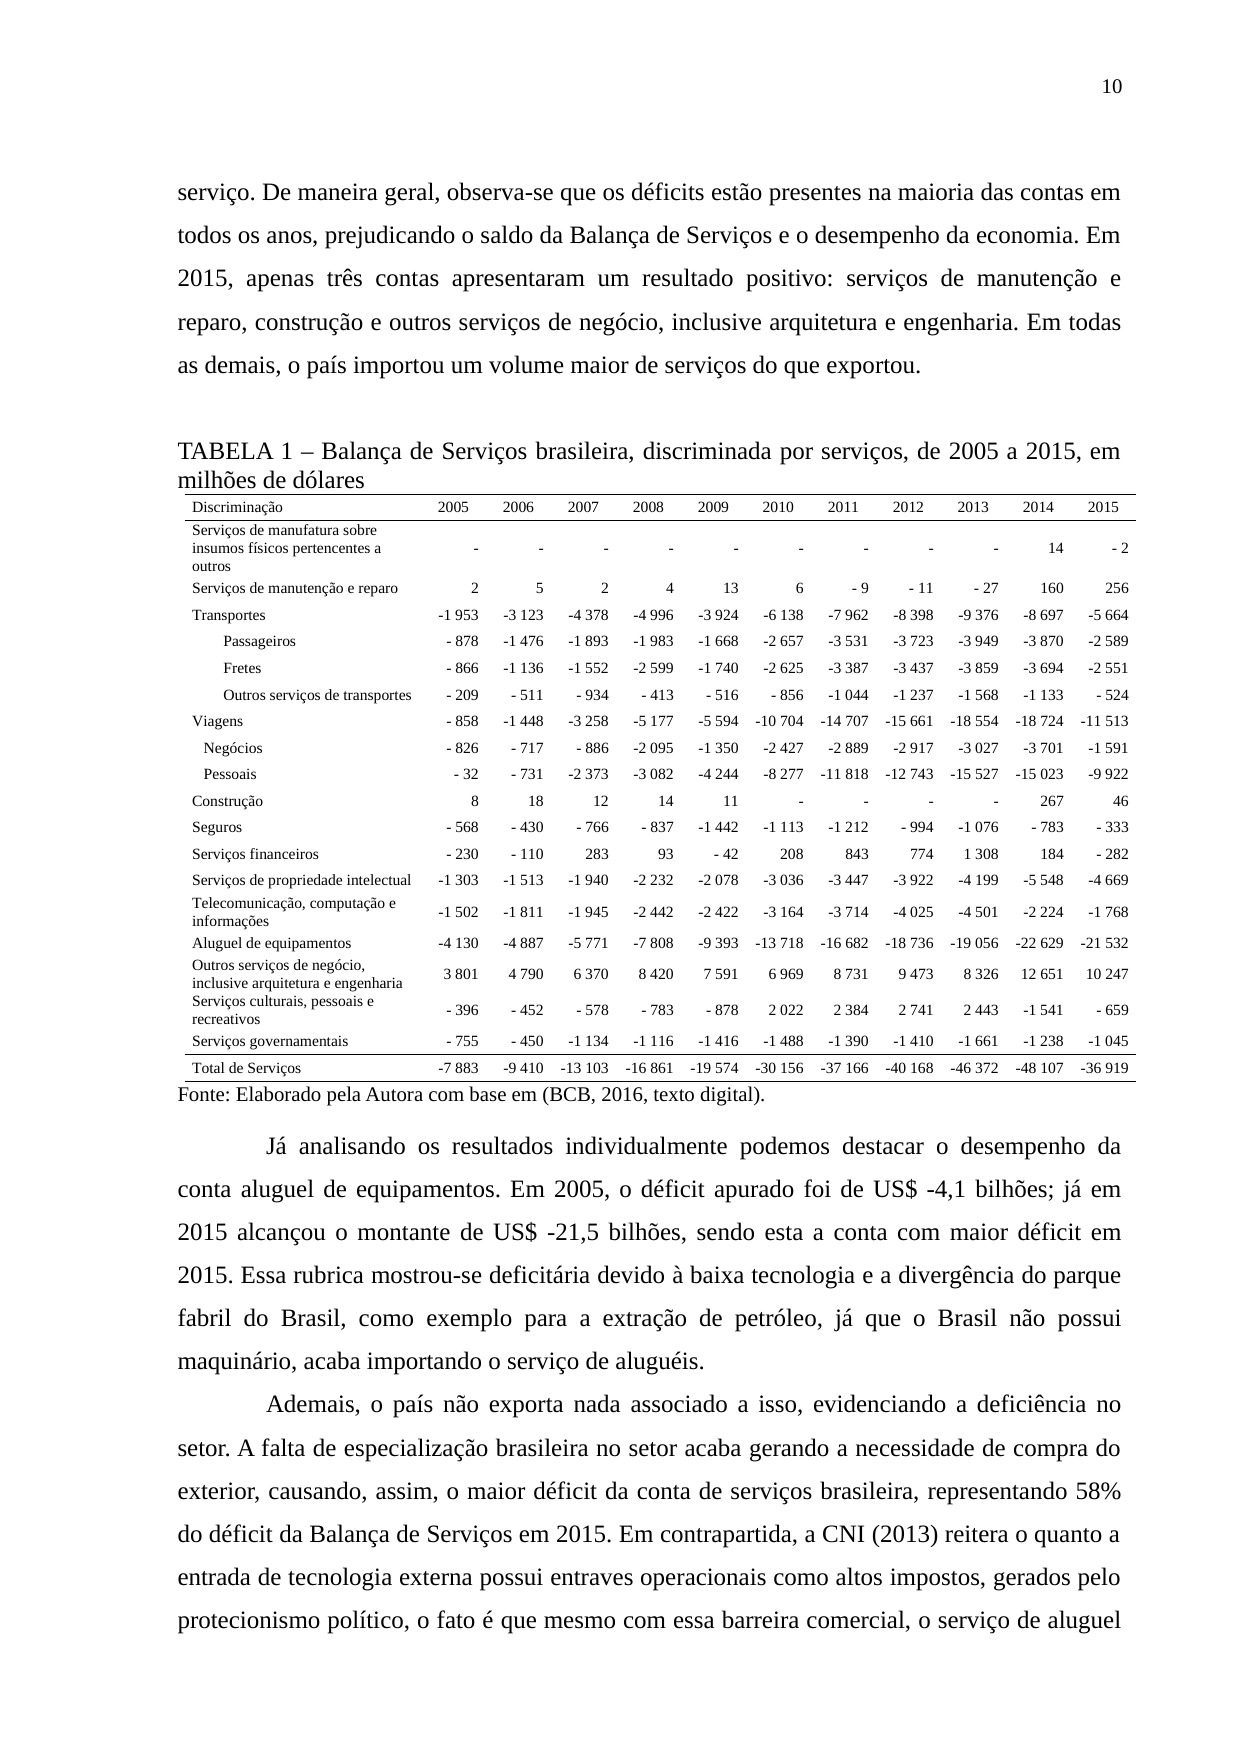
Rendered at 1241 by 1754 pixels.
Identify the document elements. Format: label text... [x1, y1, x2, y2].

table_header 2009 [681, 495, 746, 520]
table_cell -2 224 [1006, 894, 1071, 929]
table_cell 8 [421, 787, 486, 814]
table_cell -2 889 [811, 734, 876, 761]
table_cell -1 668 [681, 628, 746, 654]
table_cell - 430 [486, 814, 551, 840]
table_cell 14 [616, 787, 681, 814]
table_cell -1 513 [486, 867, 551, 893]
table_cell 8 731 [811, 956, 876, 992]
table_cell 12 651 [1006, 956, 1071, 992]
table_header 2014 [1006, 495, 1071, 520]
table_header 2005 [421, 495, 486, 520]
table_cell -3 714 [811, 894, 876, 929]
table_cell -18 724 [1006, 708, 1071, 734]
table_cell - 578 [551, 992, 616, 1028]
table_cell -14 707 [811, 708, 876, 734]
text Fonte: Elaborado pela Autora com base em (BCB, 2016, texto digital). [177, 1082, 1122, 1106]
table_cell -4 025 [876, 894, 941, 929]
table_cell - 837 [616, 814, 681, 840]
table_cell 6 969 [746, 956, 811, 992]
table_cell -2 442 [616, 894, 681, 929]
table_cell -4 244 [681, 761, 746, 787]
table_cell Serviços culturais, pessoais e recreativos [185, 992, 421, 1028]
table_cell -4 996 [616, 601, 681, 628]
table_cell -18 736 [876, 929, 941, 956]
table_cell -1 568 [941, 681, 1006, 708]
table_cell 4 [616, 575, 681, 601]
table_cell - [746, 521, 811, 575]
table_cell - 110 [486, 840, 551, 867]
table_cell - [876, 521, 941, 575]
table_cell - [941, 787, 1006, 814]
table_cell -22 629 [1006, 929, 1071, 956]
table_cell -2 599 [616, 655, 681, 681]
text Já analisando os resultados individualmente podemos destacar o desempenho da conta aluguel de equipamentos. Em 2005, o déficit apurado foi de US$ -4,1 bilhões; já em 2015 alcançou o montante de US$ -21,5 bilhões, sendo esta a conta com maior déficit em 2015. Essa rubrica mostrou-se deficitária devido à baixa tecnologia e a divergência do parque fabril do Brasil, como exemplo para a extração de petróleo, já que o Brasil não possui maquinário, acaba importando o serviço de aluguéis. [177, 1131, 1122, 1375]
table_cell -1 893 [551, 628, 616, 654]
table_cell -3 701 [1006, 734, 1071, 761]
table_cell 256 [1071, 575, 1136, 601]
table_cell Serviços de manutenção e reparo [185, 575, 421, 601]
table_cell 12 [551, 787, 616, 814]
table_cell -1 591 [1071, 734, 1136, 761]
table_cell -9 393 [681, 929, 746, 956]
table_cell -16 682 [811, 929, 876, 956]
table_cell - 878 [421, 628, 486, 654]
table_cell 2 443 [941, 992, 1006, 1028]
table_cell -1 212 [811, 814, 876, 840]
table_cell -1 136 [486, 655, 551, 681]
table_cell -11 818 [811, 761, 876, 787]
table_cell -3 694 [1006, 655, 1071, 681]
table_cell - 27 [941, 575, 1006, 601]
table_cell Passageiros [185, 628, 421, 654]
table_cell -3 723 [876, 628, 941, 654]
table_cell -1 044 [811, 681, 876, 708]
table_cell -5 594 [681, 708, 746, 734]
table_cell 160 [1006, 575, 1071, 601]
table_cell -1 113 [746, 814, 811, 840]
table_cell 283 [551, 840, 616, 867]
table_cell 267 [1006, 787, 1071, 814]
table_cell -48 107 [1006, 1055, 1071, 1081]
table_cell Total de Serviços [185, 1055, 421, 1081]
table_cell -2 657 [746, 628, 811, 654]
table_header 2006 [486, 495, 551, 520]
table_cell -1 416 [681, 1028, 746, 1054]
table_header 2010 [746, 495, 811, 520]
table_cell -1 303 [421, 867, 486, 893]
table_cell 9 473 [876, 956, 941, 992]
table_cell - 9 [811, 575, 876, 601]
table_cell Serviços governamentais [185, 1028, 421, 1054]
table_cell -19 574 [681, 1055, 746, 1081]
table_cell Viagens [185, 708, 421, 734]
table_cell -3 924 [681, 601, 746, 628]
table_cell -1 502 [421, 894, 486, 929]
table_cell Seguros [185, 814, 421, 840]
table_cell -2 095 [616, 734, 681, 761]
table_cell -1 448 [486, 708, 551, 734]
table_cell -3 437 [876, 655, 941, 681]
table_cell 6 [746, 575, 811, 601]
table_cell 6 370 [551, 956, 616, 992]
table_cell -1 116 [616, 1028, 681, 1054]
table_cell -9 376 [941, 601, 1006, 628]
table_cell -3 859 [941, 655, 1006, 681]
table_cell - 934 [551, 681, 616, 708]
table_cell - 524 [1071, 681, 1136, 708]
table_cell - 396 [421, 992, 486, 1028]
table_cell - 333 [1071, 814, 1136, 840]
table_cell -1 768 [1071, 894, 1136, 929]
table_cell -16 861 [616, 1055, 681, 1081]
table_cell - 755 [421, 1028, 486, 1054]
table_cell - 2 [1071, 521, 1136, 575]
table_cell -19 056 [941, 929, 1006, 956]
table_cell -40 168 [876, 1055, 941, 1081]
table_cell -1 940 [551, 867, 616, 893]
text TABELA 1 – Balança de Serviços brasileira, discriminada por serviços, de 2005 a 2015, em milhões de dólares [177, 436, 1122, 493]
table_cell - 450 [486, 1028, 551, 1054]
table_cell -6 138 [746, 601, 811, 628]
table_cell -2 078 [681, 867, 746, 893]
table_cell -3 922 [876, 867, 941, 893]
table_cell - [941, 521, 1006, 575]
table_cell -8 398 [876, 601, 941, 628]
table_cell -1 953 [421, 601, 486, 628]
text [177, 1389, 1122, 1634]
table_cell 208 [746, 840, 811, 867]
table_cell -1 238 [1006, 1028, 1071, 1054]
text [177, 177, 1122, 378]
table_cell -2 625 [746, 655, 811, 681]
table_cell - 886 [551, 734, 616, 761]
table_cell Construção [185, 787, 421, 814]
table_cell -30 156 [746, 1055, 811, 1081]
table_cell Outros serviços de transportes [185, 681, 421, 708]
table_header 2012 [876, 495, 941, 520]
table_cell -3 258 [551, 708, 616, 734]
table_cell - 32 [421, 761, 486, 787]
table_cell -1 045 [1071, 1028, 1136, 1054]
table_cell - 659 [1071, 992, 1136, 1028]
table_cell -8 277 [746, 761, 811, 787]
table_cell 5 [486, 575, 551, 601]
table_cell -7 808 [616, 929, 681, 956]
table_cell -4 887 [486, 929, 551, 956]
table_cell 843 [811, 840, 876, 867]
table_cell -46 372 [941, 1055, 1006, 1081]
table_cell -13 103 [551, 1055, 616, 1081]
table_cell - 282 [1071, 840, 1136, 867]
table_cell -3 082 [616, 761, 681, 787]
table_cell -1 076 [941, 814, 1006, 840]
table_cell -5 177 [616, 708, 681, 734]
table_cell - 11 [876, 575, 941, 601]
table_cell -11 513 [1071, 708, 1136, 734]
table_cell -13 718 [746, 929, 811, 956]
table_cell 13 [681, 575, 746, 601]
table_cell -21 532 [1071, 929, 1136, 956]
table_cell - 516 [681, 681, 746, 708]
table_cell -5 548 [1006, 867, 1071, 893]
table_cell -2 232 [616, 867, 681, 893]
table_cell Serviços de manufatura sobre insumos físicos pertencentes a outros [185, 521, 421, 575]
table_cell Pessoais [185, 761, 421, 787]
table_cell -3 949 [941, 628, 1006, 654]
table_cell -1 410 [876, 1028, 941, 1054]
table_cell Transportes [185, 601, 421, 628]
table_cell -1 983 [616, 628, 681, 654]
table_cell 11 [681, 787, 746, 814]
table_cell Negócios [185, 734, 421, 761]
table_cell 18 [486, 787, 551, 814]
table_cell - 717 [486, 734, 551, 761]
table_cell -1 552 [551, 655, 616, 681]
table_cell 1 308 [941, 840, 1006, 867]
table_cell -1 945 [551, 894, 616, 929]
table_cell 2 741 [876, 992, 941, 1028]
table_cell -15 661 [876, 708, 941, 734]
table_cell -9 922 [1071, 761, 1136, 787]
table_cell -2 373 [551, 761, 616, 787]
table_cell -1 442 [681, 814, 746, 840]
table_cell -1 390 [811, 1028, 876, 1054]
table_cell -7 883 [421, 1055, 486, 1081]
table_header 2013 [941, 495, 1006, 520]
table_cell -2 917 [876, 734, 941, 761]
table_cell -1 350 [681, 734, 746, 761]
table_cell -1 133 [1006, 681, 1071, 708]
table_cell - 994 [876, 814, 941, 840]
table_cell - 452 [486, 992, 551, 1028]
table_header 2007 [551, 495, 616, 520]
table_cell Fretes [185, 655, 421, 681]
table_cell -12 743 [876, 761, 941, 787]
table_cell - 866 [421, 655, 486, 681]
table_cell -4 130 [421, 929, 486, 956]
table_cell -1 541 [1006, 992, 1071, 1028]
table_cell - 230 [421, 840, 486, 867]
table_cell - [486, 521, 551, 575]
table_header 2011 [811, 495, 876, 520]
table_cell - 413 [616, 681, 681, 708]
table_cell Serviços de propriedade intelectual [185, 867, 421, 893]
table_cell -3 036 [746, 867, 811, 893]
table_cell 2 [421, 575, 486, 601]
table_cell -1 661 [941, 1028, 1006, 1054]
table_cell 10 247 [1071, 956, 1136, 992]
table_cell 93 [616, 840, 681, 867]
table_cell - 826 [421, 734, 486, 761]
table_cell 184 [1006, 840, 1071, 867]
table_cell - [746, 787, 811, 814]
table_cell 3 801 [421, 956, 486, 992]
table_cell -3 027 [941, 734, 1006, 761]
table_cell - 209 [421, 681, 486, 708]
table_cell - [811, 787, 876, 814]
table_cell -4 501 [941, 894, 1006, 929]
table_cell Serviços financeiros [185, 840, 421, 867]
table_cell -2 427 [746, 734, 811, 761]
table_cell -3 447 [811, 867, 876, 893]
table_cell -1 740 [681, 655, 746, 681]
table_cell -4 669 [1071, 867, 1136, 893]
table_cell -2 589 [1071, 628, 1136, 654]
table_cell -9 410 [486, 1055, 551, 1081]
table_cell -3 387 [811, 655, 876, 681]
table_cell 7 591 [681, 956, 746, 992]
table_cell 2 384 [811, 992, 876, 1028]
table_cell -3 531 [811, 628, 876, 654]
table_cell 774 [876, 840, 941, 867]
table_cell -37 166 [811, 1055, 876, 1081]
table_cell -4 378 [551, 601, 616, 628]
table_cell 14 [1006, 521, 1071, 575]
table_cell - 511 [486, 681, 551, 708]
table_cell Telecomunicação, computação e informações [185, 894, 421, 929]
table_cell -5 664 [1071, 601, 1136, 628]
table_cell - 42 [681, 840, 746, 867]
table_cell - [681, 521, 746, 575]
table_cell -4 199 [941, 867, 1006, 893]
table_cell -3 123 [486, 601, 551, 628]
table_cell -18 554 [941, 708, 1006, 734]
table_cell -5 771 [551, 929, 616, 956]
table_cell -15 023 [1006, 761, 1071, 787]
table_cell - 858 [421, 708, 486, 734]
table_cell Outros serviços de negócio, inclusive arquitetura e engenharia [185, 956, 421, 992]
table_cell - [876, 787, 941, 814]
table_cell -8 697 [1006, 601, 1071, 628]
table_cell - [551, 521, 616, 575]
table_header Discriminação [185, 495, 421, 520]
table_cell 8 420 [616, 956, 681, 992]
table_cell -7 962 [811, 601, 876, 628]
table_cell - 878 [681, 992, 746, 1028]
table_cell -1 811 [486, 894, 551, 929]
table_cell 8 326 [941, 956, 1006, 992]
table_cell - 783 [616, 992, 681, 1028]
table_cell -1 488 [746, 1028, 811, 1054]
table_header 2008 [616, 495, 681, 520]
table_cell - 568 [421, 814, 486, 840]
table_cell 4 790 [486, 956, 551, 992]
table_cell Aluguel de equipamentos [185, 929, 421, 956]
table_header 2015 [1071, 495, 1136, 520]
table_cell -3 164 [746, 894, 811, 929]
table_cell -10 704 [746, 708, 811, 734]
table_cell - 731 [486, 761, 551, 787]
table_cell 2 022 [746, 992, 811, 1028]
table_cell -1 237 [876, 681, 941, 708]
table_cell -36 919 [1071, 1055, 1136, 1081]
table_cell - [616, 521, 681, 575]
table_cell -1 134 [551, 1028, 616, 1054]
table_cell - [421, 521, 486, 575]
table_cell 46 [1071, 787, 1136, 814]
table_cell - 856 [746, 681, 811, 708]
table_cell -2 551 [1071, 655, 1136, 681]
table_cell - [811, 521, 876, 575]
table_cell -3 870 [1006, 628, 1071, 654]
table_cell - 783 [1006, 814, 1071, 840]
table_cell -15 527 [941, 761, 1006, 787]
table_cell 2 [551, 575, 616, 601]
table_cell -1 476 [486, 628, 551, 654]
table_cell - 766 [551, 814, 616, 840]
table_cell -2 422 [681, 894, 746, 929]
